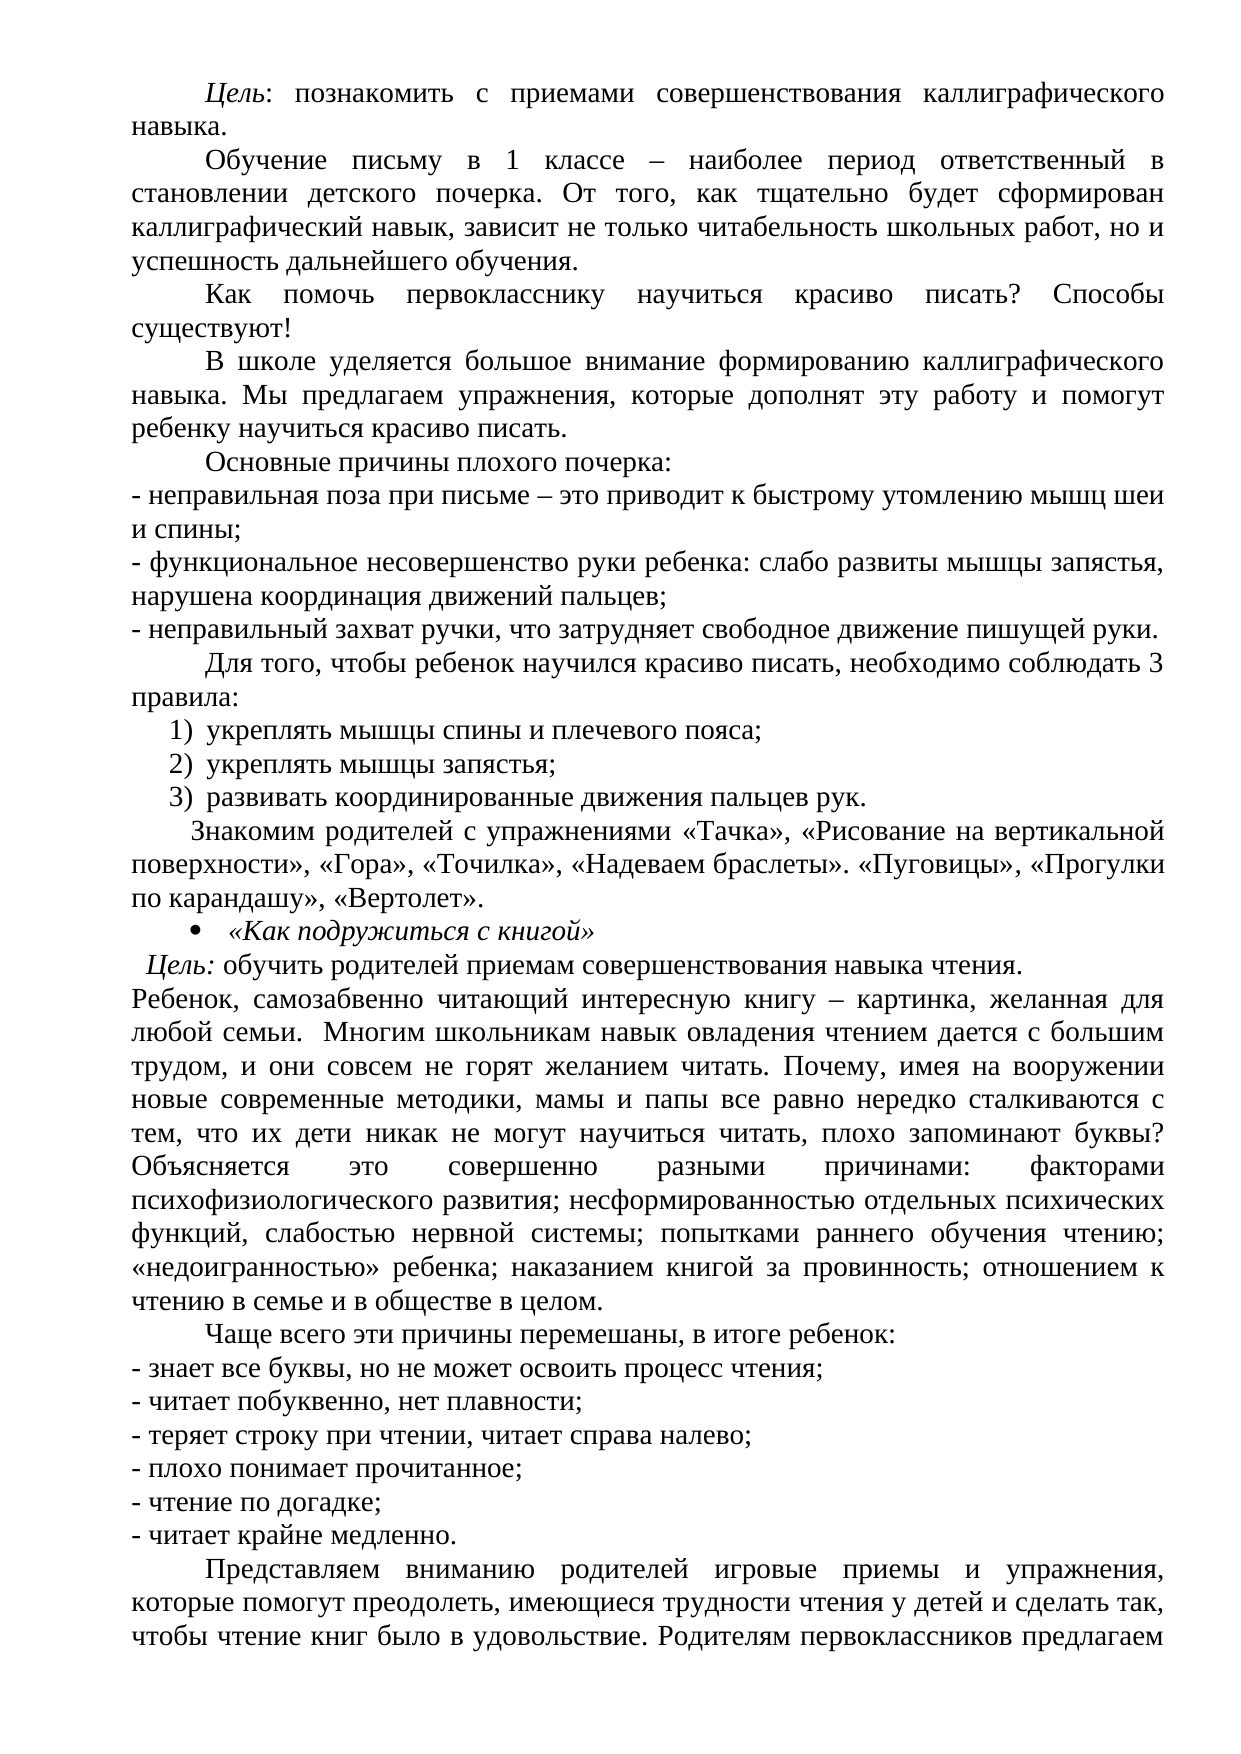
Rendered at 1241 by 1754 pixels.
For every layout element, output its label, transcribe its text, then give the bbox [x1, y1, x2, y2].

text Цель: обучить родителей приемам совершенствования навыка чтения. [131, 947, 1165, 981]
text Обучение письму в 1 классе – наиболее период ответственный в становлении детского почерка. От того, как тщательно будет сформирован каллиграфический навык, зависит не только читабельность школьных работ, но и успешность дальнейшего обучения. [131, 142, 1165, 276]
text - чтение по догадке; [131, 1484, 1165, 1517]
list укреплять мышцы спины и плечевого пояса; [169, 712, 1165, 746]
text В школе уделяется большое внимание формированию каллиграфического навыка. Мы предлагаем упражнения, которые дополнят эту работу и помогут ребенку научиться красиво писать. [131, 343, 1165, 444]
text - читает крайне медленно. [131, 1517, 1165, 1551]
list «Как подружиться с книгой» [190, 913, 1165, 947]
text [131, 1551, 1165, 1652]
text - неправильный захват ручки, что затрудняет свободное движение пишущей руки. [131, 612, 1165, 645]
text Ребенок, самозабвенно читающий интересную книгу – картинка, желанная для любой семьи. Многим школьникам навык овладения чтением дается с большим трудом, и они совсем не горят желанием читать. Почему, имея на вооружении новые современные методики, мамы и папы все равно нередко сталкиваются с тем, что их дети никак не могут научиться читать, плохо запоминают буквы? Объясняется это совершенно разными причинами: факторами психофизиологического развития; несформированностью отдельных психических функций, слабостью нервной системы; попытками раннего обучения чтению; «недоигранностью» ребенка; наказанием книгой за провинность; отношением к чтению в семье и в обществе в целом. [131, 981, 1165, 1316]
text - функциональное несовершенство руки ребенка: слабо развиты мышцы запястья, нарушена координация движений пальцев; [131, 544, 1165, 612]
text - теряет строку при чтении, читает справа налево; [131, 1417, 1165, 1450]
text Знакомим родителей с упражнениями «Тачка», «Рисование на вертикальной поверхности», «Гора», «Точилка», «Надеваем браслеты». «Пуговицы», «Прогулки по карандашу», «Вертолет». [131, 813, 1165, 913]
text - знает все буквы, но не может освоить процесс чтения; [131, 1350, 1165, 1383]
list развивать координированные движения пальцев рук. [169, 779, 1165, 813]
text - плохо понимает прочитанное; [131, 1450, 1165, 1484]
text Основные причины плохого почерка: [131, 444, 1165, 477]
list укреплять мышцы запястья; [169, 746, 1165, 779]
text Чаще всего эти причины перемешаны, в итоге ребенок: [131, 1316, 1165, 1350]
text Цель: познакомить с приемами совершенствования каллиграфического навыка. [131, 75, 1165, 142]
text - неправильная поза при письме – это приводит к быстрому утомлению мышц шеи и спины; [131, 477, 1165, 544]
text Как помочь первокласснику научиться красиво писать? Способы существуют! [131, 276, 1165, 343]
text Для того, чтобы ребенок научился красиво писать, необходимо соблюдать 3 правила: [131, 645, 1165, 712]
text - читает побуквенно, нет плавности; [131, 1383, 1165, 1417]
